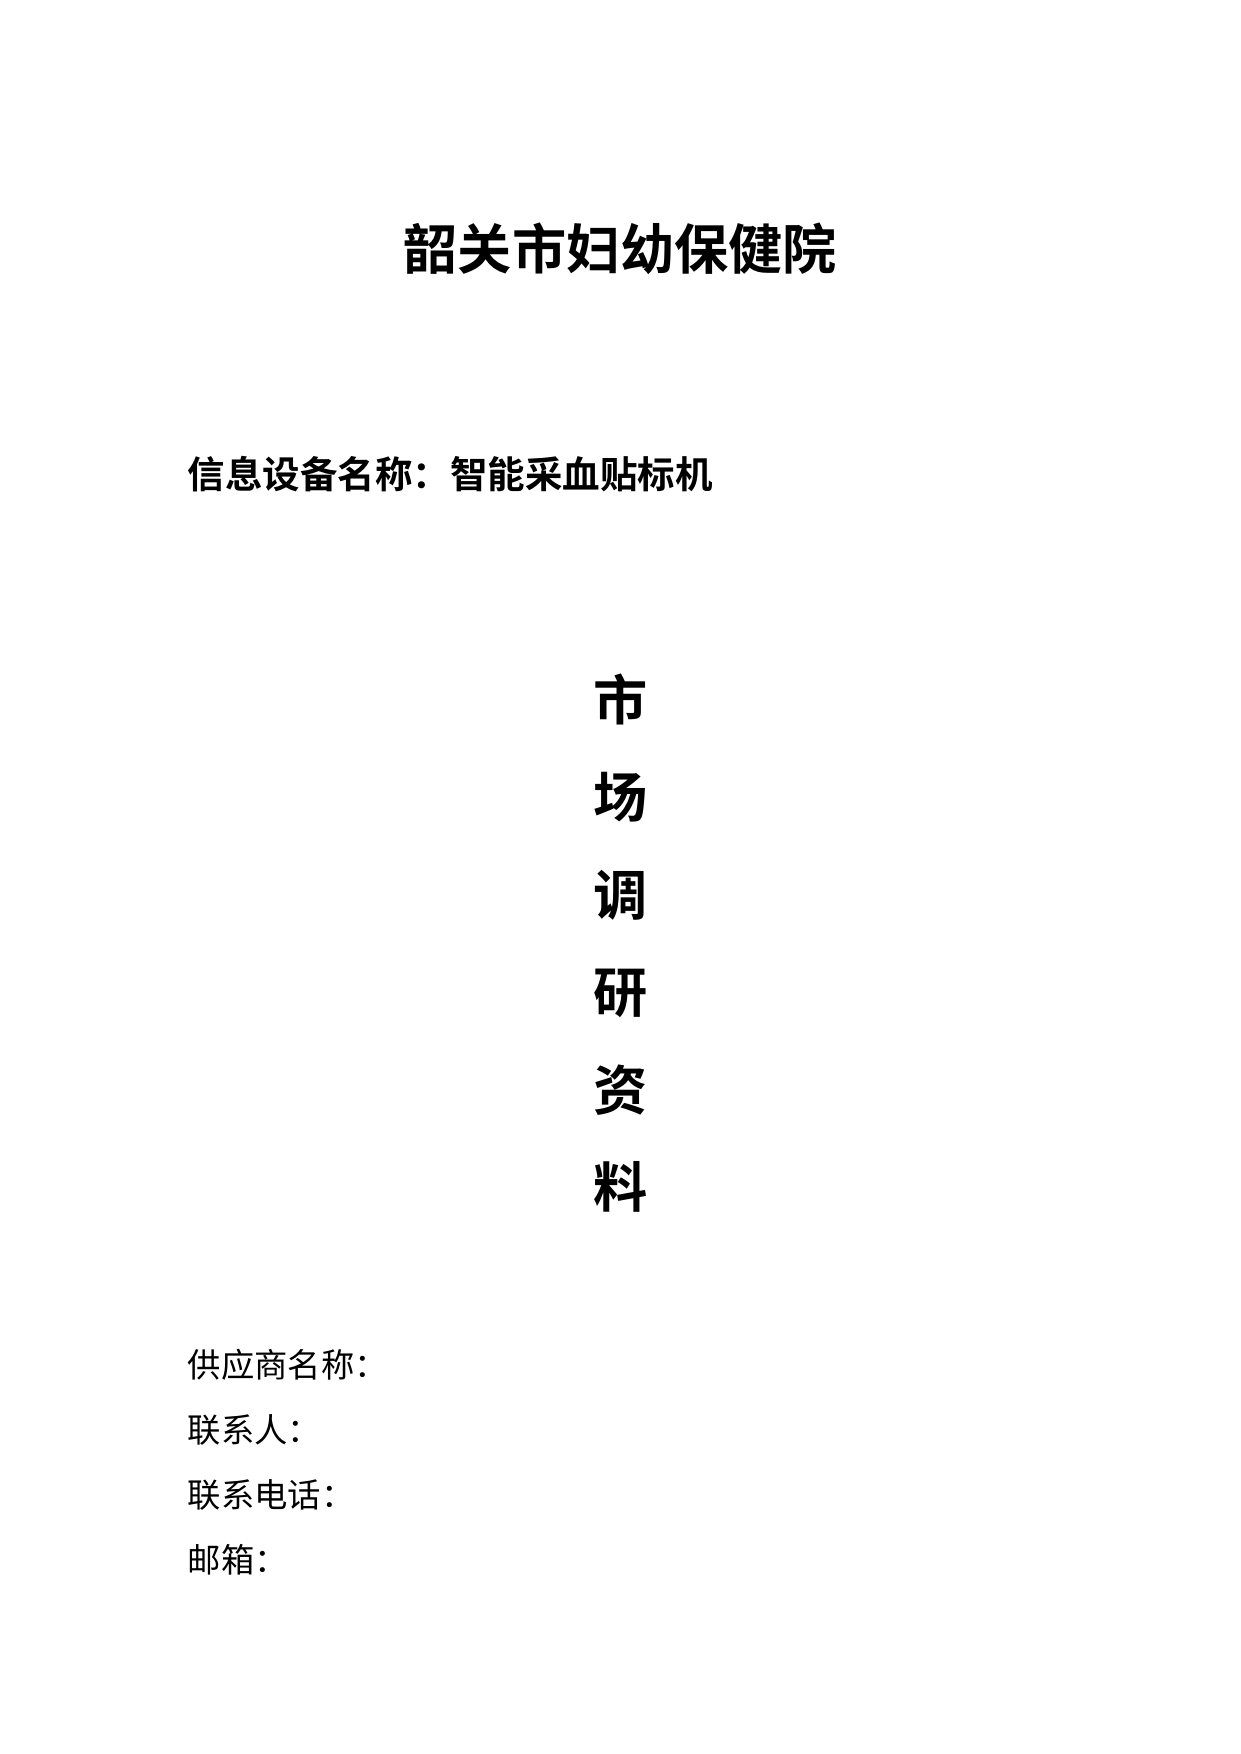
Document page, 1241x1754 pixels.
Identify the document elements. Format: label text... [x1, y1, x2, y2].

text 场 [187, 745, 1053, 843]
text 供应商名称： [187, 1330, 1053, 1395]
text 调 [187, 843, 1053, 940]
text 资 [187, 1038, 1053, 1135]
text 联系人： [187, 1395, 1053, 1460]
text 料 [187, 1135, 1053, 1233]
text 市 [187, 648, 1053, 745]
subtitle 信息设备名称：智能采血贴标机 [187, 440, 1053, 505]
text 研 [187, 940, 1053, 1038]
subtitle 韶关市妇幼保健院 [187, 197, 1053, 295]
text 邮箱： [187, 1525, 1053, 1590]
text 联系电话： [187, 1460, 1053, 1525]
